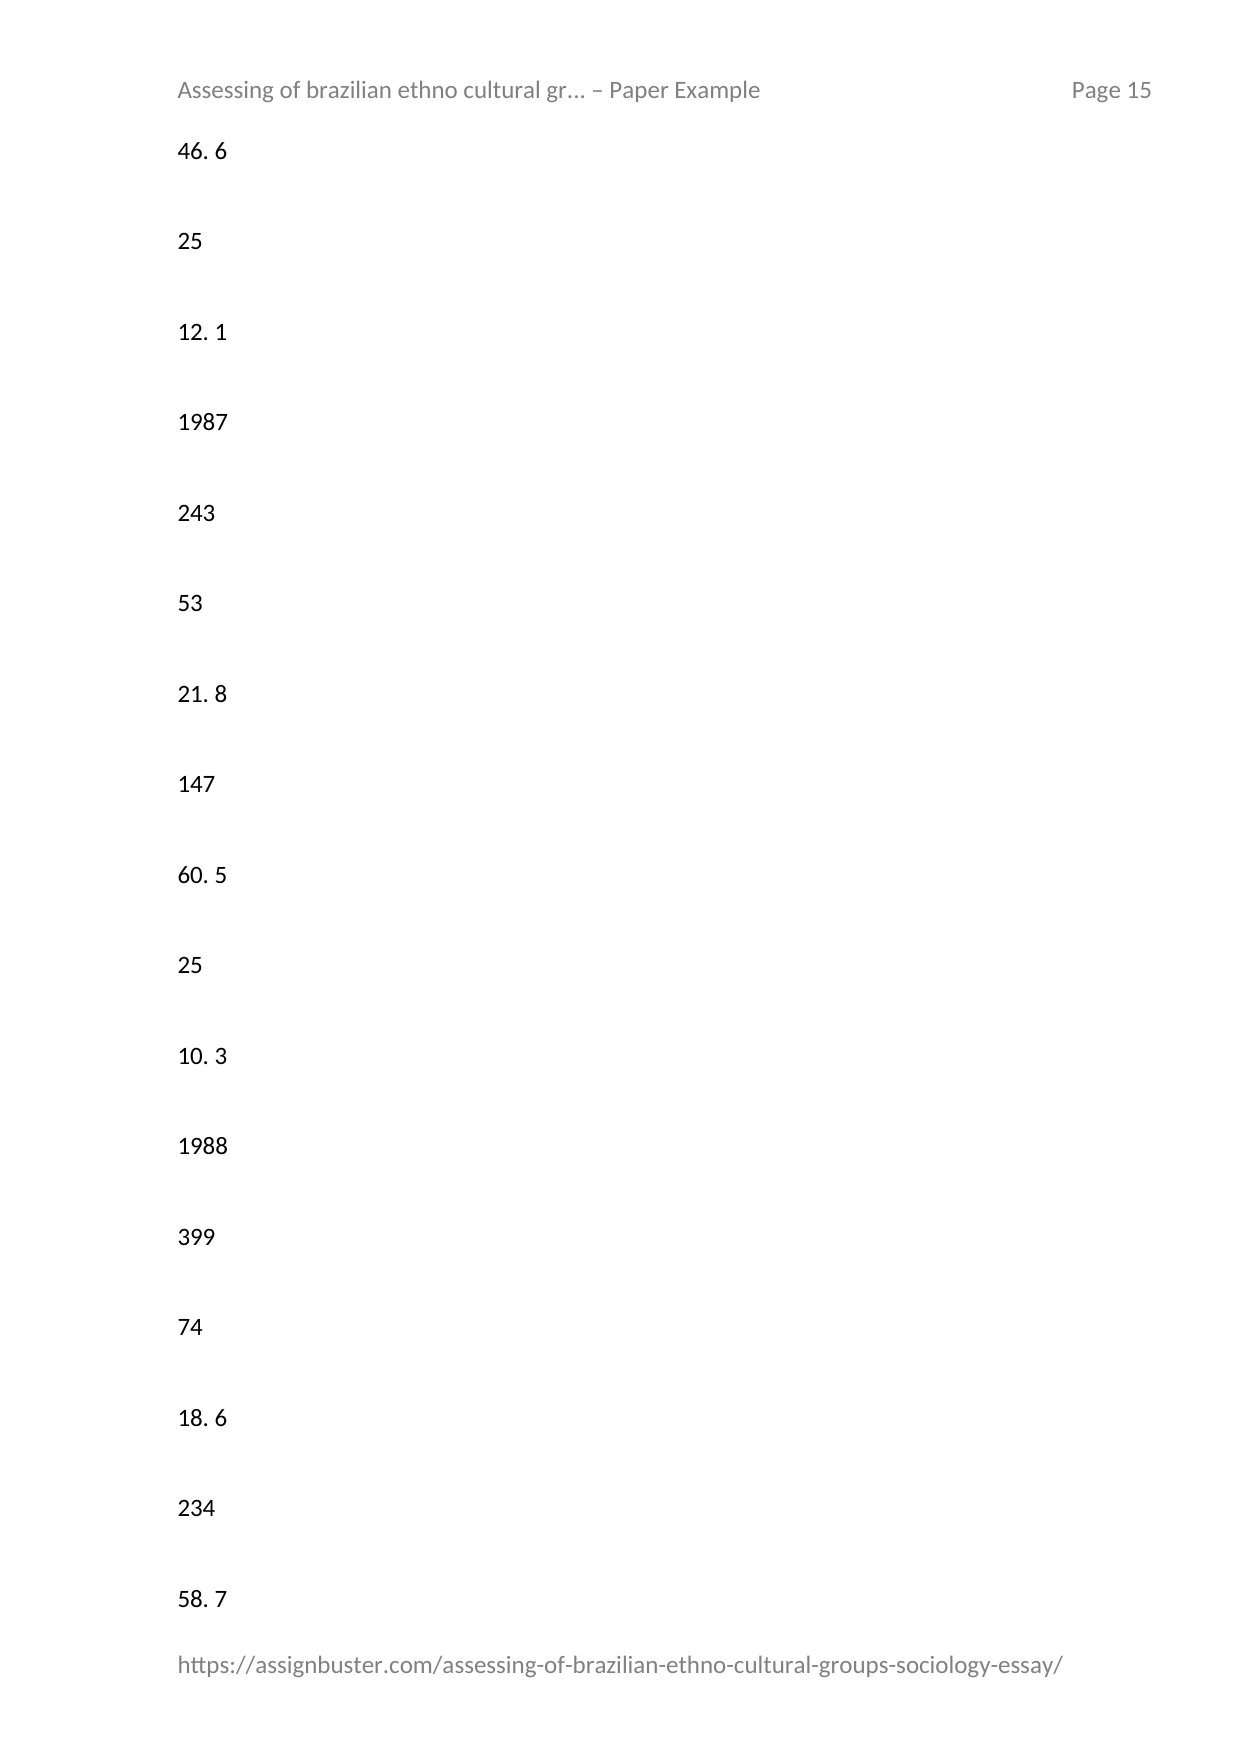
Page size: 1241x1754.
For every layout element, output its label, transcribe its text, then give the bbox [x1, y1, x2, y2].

text 1987 [177, 406, 1152, 437]
text 53 [177, 587, 1152, 618]
text 147 [177, 768, 1152, 799]
text 243 [177, 497, 1152, 527]
text 10. 3 [177, 1040, 1152, 1071]
text 234 [177, 1493, 1152, 1523]
text 60. 5 [177, 859, 1152, 889]
text 399 [177, 1221, 1152, 1252]
text 74 [177, 1312, 1152, 1342]
text 46. 6 [177, 135, 1152, 165]
text 18. 6 [177, 1402, 1152, 1433]
text 58. 7 [177, 1583, 1152, 1614]
text 1988 [177, 1131, 1152, 1161]
text 25 [177, 949, 1152, 980]
text 25 [177, 225, 1152, 256]
text 12. 1 [177, 316, 1152, 346]
text 21. 8 [177, 678, 1152, 708]
